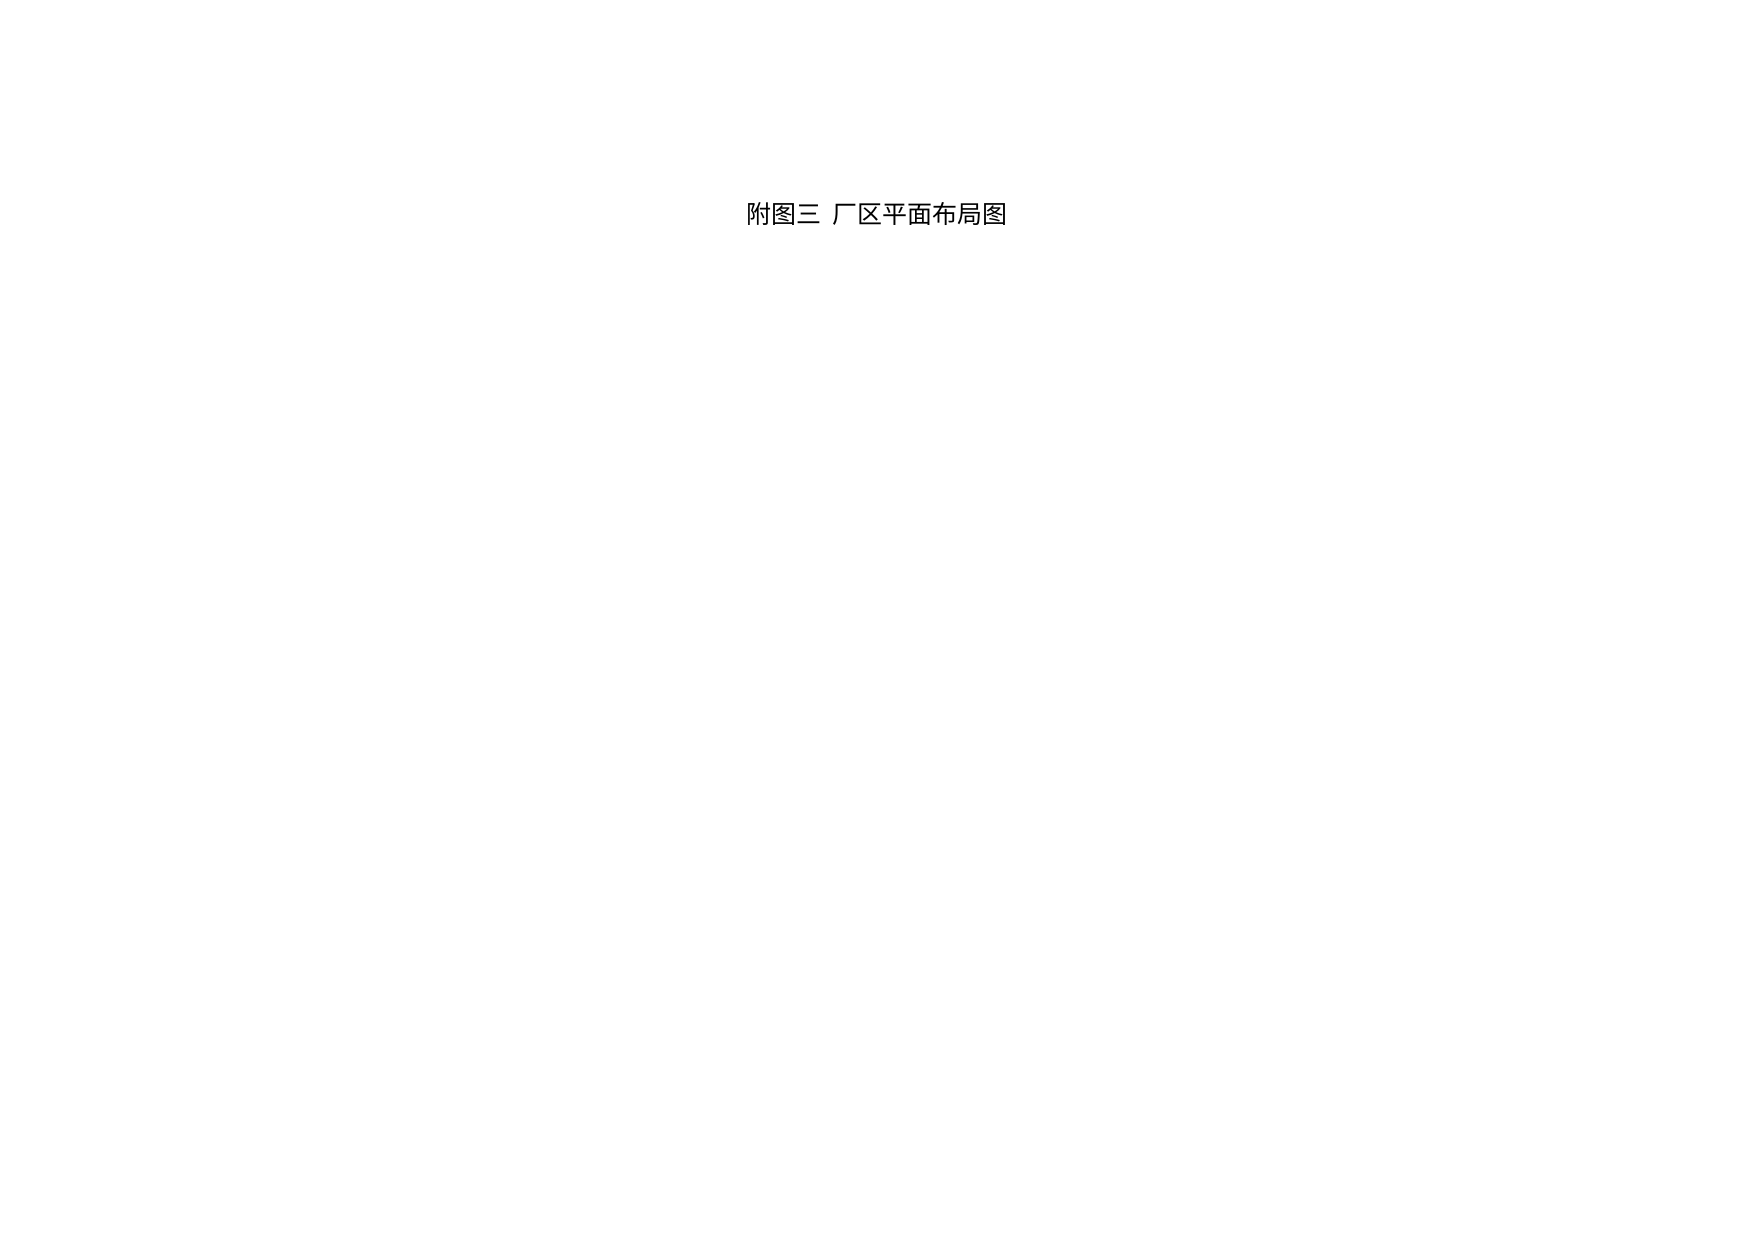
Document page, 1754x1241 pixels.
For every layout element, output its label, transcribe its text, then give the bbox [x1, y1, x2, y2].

text 附图三 厂区平面布局图 [150, 180, 1604, 245]
